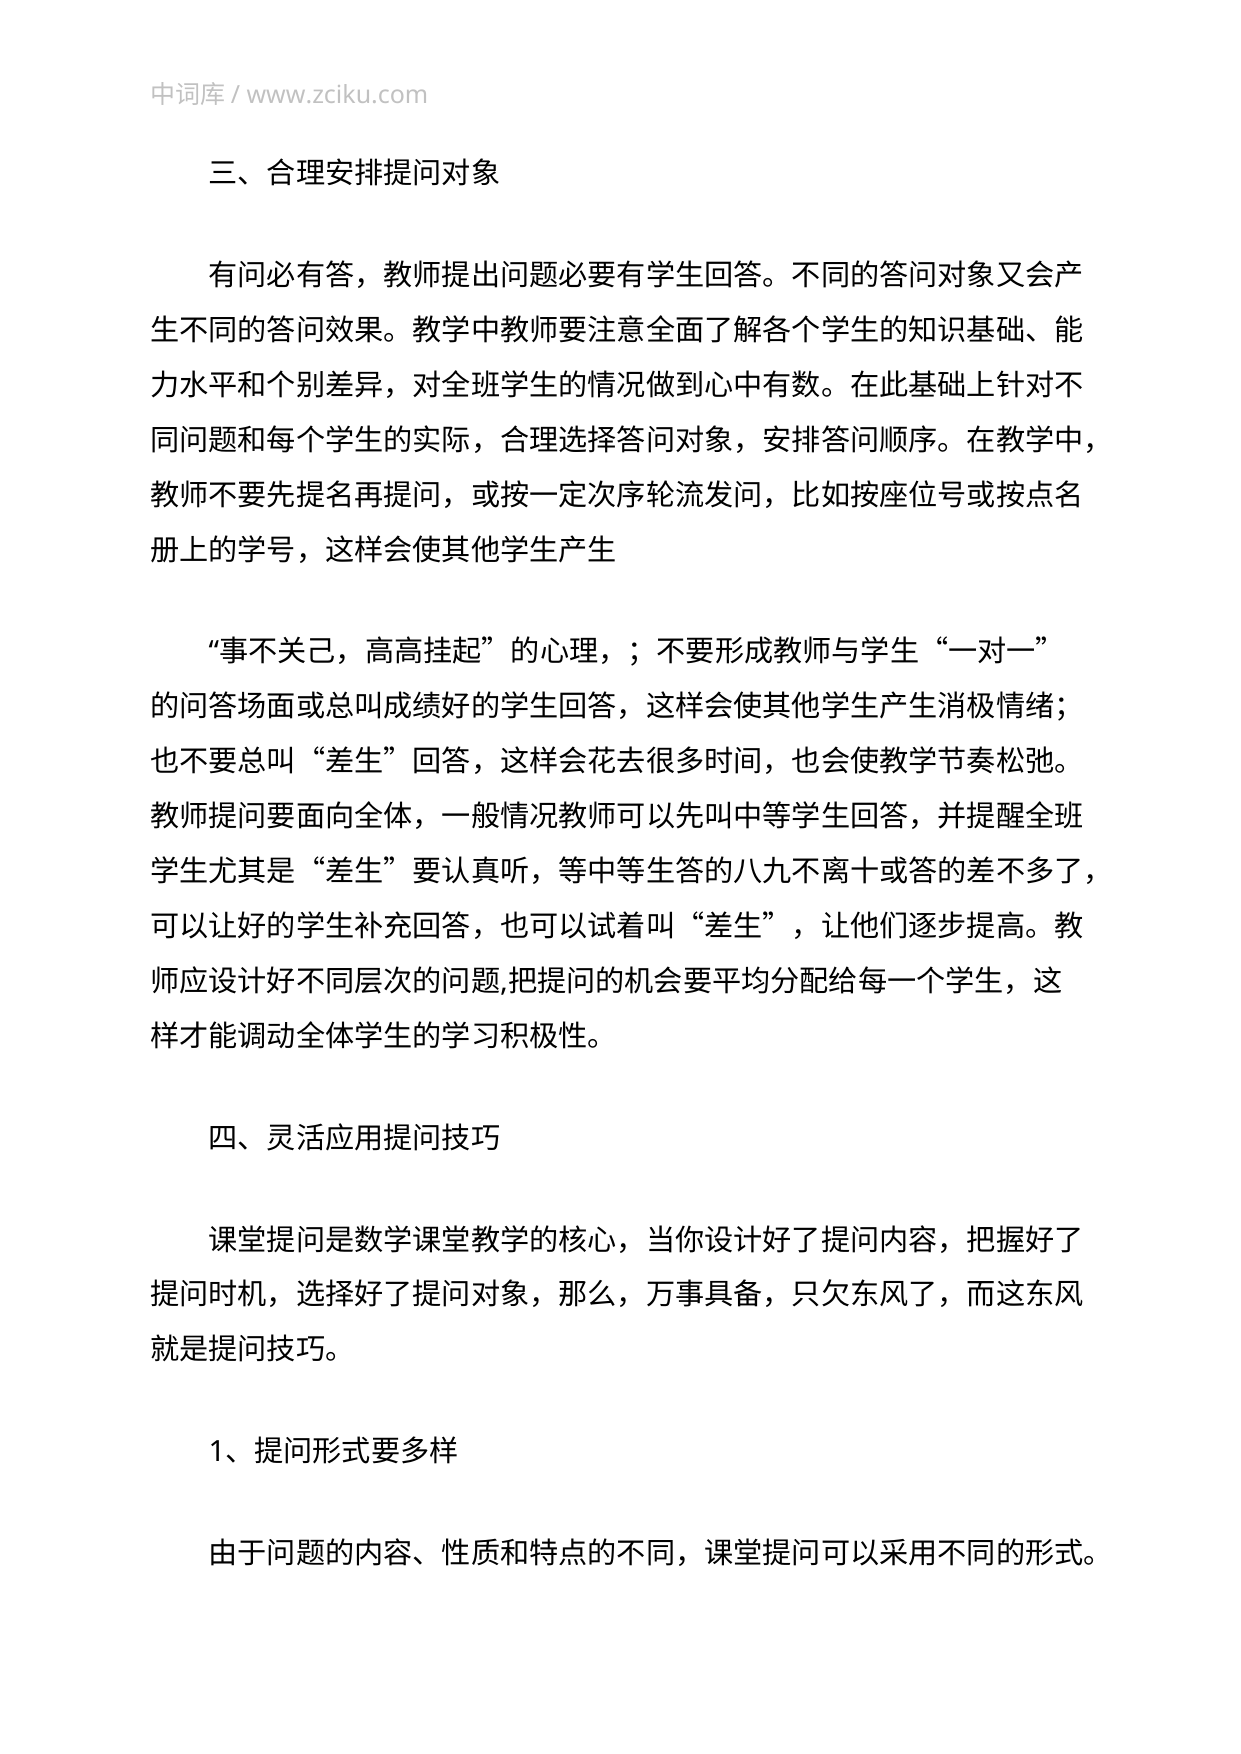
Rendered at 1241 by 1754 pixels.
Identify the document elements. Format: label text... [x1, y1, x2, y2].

text 三、合理安排提问对象 [150, 150, 1090, 192]
text “事不关己，高高挂起”的心理，；不要形成教师与学生“一对一”的问答场面或总叫成绩好的学生回答，这样会使其他学生产生消极情绪；也不要总叫“差生”回答，这样会花去很多时间，也会使教学节奏松弛。教师提问要面向全体，一般情况教师可以先叫中等学生回答，并提醒全班学生尤其是“差生”要认真听，等中等生答的八九不离十或答的差不多了，可以让好的学生补充回答，也可以试着叫“差生”，让他们逐步提高。教师应设计好不同层次的问题,把提问的机会要平均分配给每一个学生，这样才能调动全体学生的学习积极性。 [150, 628, 1090, 1055]
text 1、提问形式要多样 [150, 1428, 1090, 1470]
text 有问必有答，教师提出问题必要有学生回答。不同的答问对象又会产生不同的答问效果。教学中教师要注意全面了解各个学生的知识基础、能力水平和个别差异，对全班学生的情况做到心中有数。在此基础上针对不同问题和每个学生的实际，合理选择答问对象，安排答问顺序。在教学中，教师不要先提名再提问，或按一定次序轮流发问，比如按座位号或按点名册上的学号，这样会使其他学生产生 [150, 252, 1090, 568]
text 四、灵活应用提问技巧 [150, 1114, 1090, 1157]
text 课堂提问是数学课堂教学的核心，当你设计好了提问内容，把握好了提问时机，选择好了提问对象，那么，万事具备，只欠东风了，而这东风就是提问技巧。 [150, 1216, 1090, 1368]
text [150, 1529, 1090, 1572]
